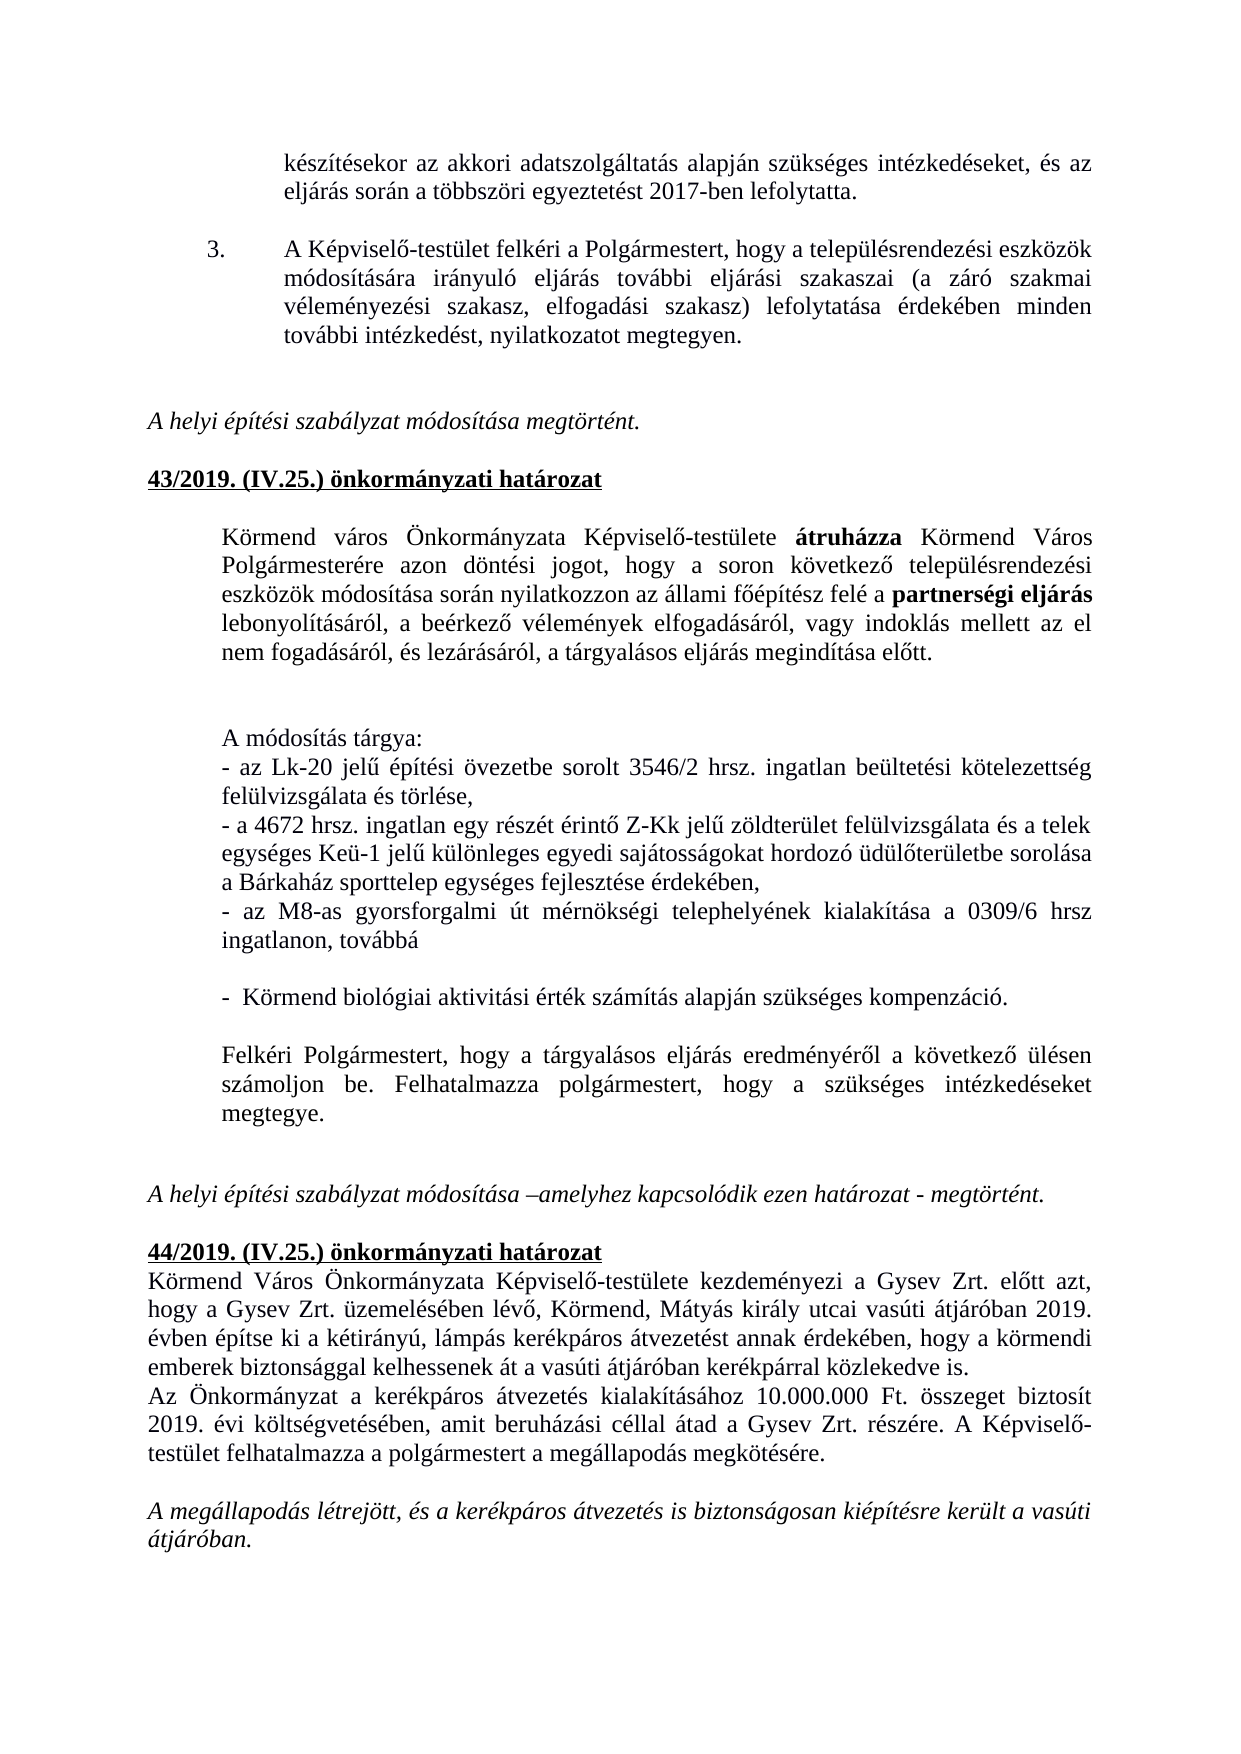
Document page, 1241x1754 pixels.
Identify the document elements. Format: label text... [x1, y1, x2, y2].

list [207, 148, 1093, 205]
text Felkéri Polgármestert, hogy a tárgyalásos eljárás eredményéről a következő ülésen számoljon be. Felhatalmazza polgármestert, hogy a szükséges intézkedéseket megtegye. [221, 1040, 1093, 1126]
text A módosítás tárgya: [221, 723, 1093, 752]
text - a 4672 hrsz. ingatlan egy részét érintő Z-Kk jelű zöldterület felülvizsgálata és a telek egységes Keü-1 jelű különleges egyedi sajátosságokat hordozó üdülőterületbe sorolása a Bárkaház sporttelep egységes fejlesztése érdekében, [221, 810, 1093, 896]
text 44/2019. (IV.25.) önkormányzati határozat [148, 1237, 1093, 1266]
text Körmend Város Önkormányzata Képviselő-testülete kezdeményezi a Gysev Zrt. előtt azt, hogy a Gysev Zrt. üzemelésében lévő, Körmend, Mátyás király utcai vasúti átjáróban 2019. évben építse ki a kétirányú, lámpás kerékpáros átvezetést annak érdekében, hogy a körmendi emberek biztonsággal kelhessenek át a vasúti átjáróban kerékpárral közlekedve is. [148, 1266, 1093, 1381]
text A helyi építési szabályzat módosítása –amelyhez kapcsolódik ezen határozat - megtörtént. [148, 1179, 1093, 1208]
text Az Önkormányzat a kerékpáros átvezetés kialakításához 10.000.000 Ft. összeget biztosít 2019. évi költségvetésében, amit beruházási céllal átad a Gysev Zrt. részére. A Képviselő-testület felhatalmazza a polgármestert a megállapodás megkötésére. [148, 1381, 1093, 1467]
text - Körmend biológiai aktivitási érték számítás alapján szükséges kompenzáció. [221, 982, 1093, 1011]
text - az M8-as gyorsforgalmi út mérnökségi telephelyének kialakítása a 0309/6 hrsz ingatlanon, továbbá [221, 896, 1093, 953]
text 43/2019. (IV.25.) önkormányzati határozat [148, 464, 1093, 493]
text Körmend város Önkormányzata Képviselő-testülete átruházza Körmend Város Polgármesterére azon döntési jogot, hogy a soron következő településrendezési eszközök módosítása során nyilatkozzon az állami főépítész felé a partnerségi eljárás lebonyolításáról, a beérkező vélemények elfogadásáról, vagy indoklás mellett az el nem fogadásáról, és lezárásáról, a tárgyalásos eljárás megindítása előtt. [221, 522, 1093, 666]
text - az Lk-20 jelű építési övezetbe sorolt 3546/2 hrsz. ingatlan beültetési kötelezettség felülvizsgálata és törlése, [221, 752, 1093, 810]
text A helyi építési szabályzat módosítása megtörtént. [148, 406, 1093, 435]
text A megállapodás létrejött, és a kerékpáros átvezetés is biztonságosan kiépítésre került a vasúti átjáróban. [148, 1496, 1093, 1553]
text 3. A Képviselő-testület felkéri a Polgármestert, hogy a településrendezési eszközök módosítására irányuló eljárás további eljárási szakaszai (a záró szakmai véleményezési szakasz, elfogadási szakasz) lefolytatása érdekében minden további intézkedést, nyilatkozatot megtegyen. [207, 234, 1093, 349]
